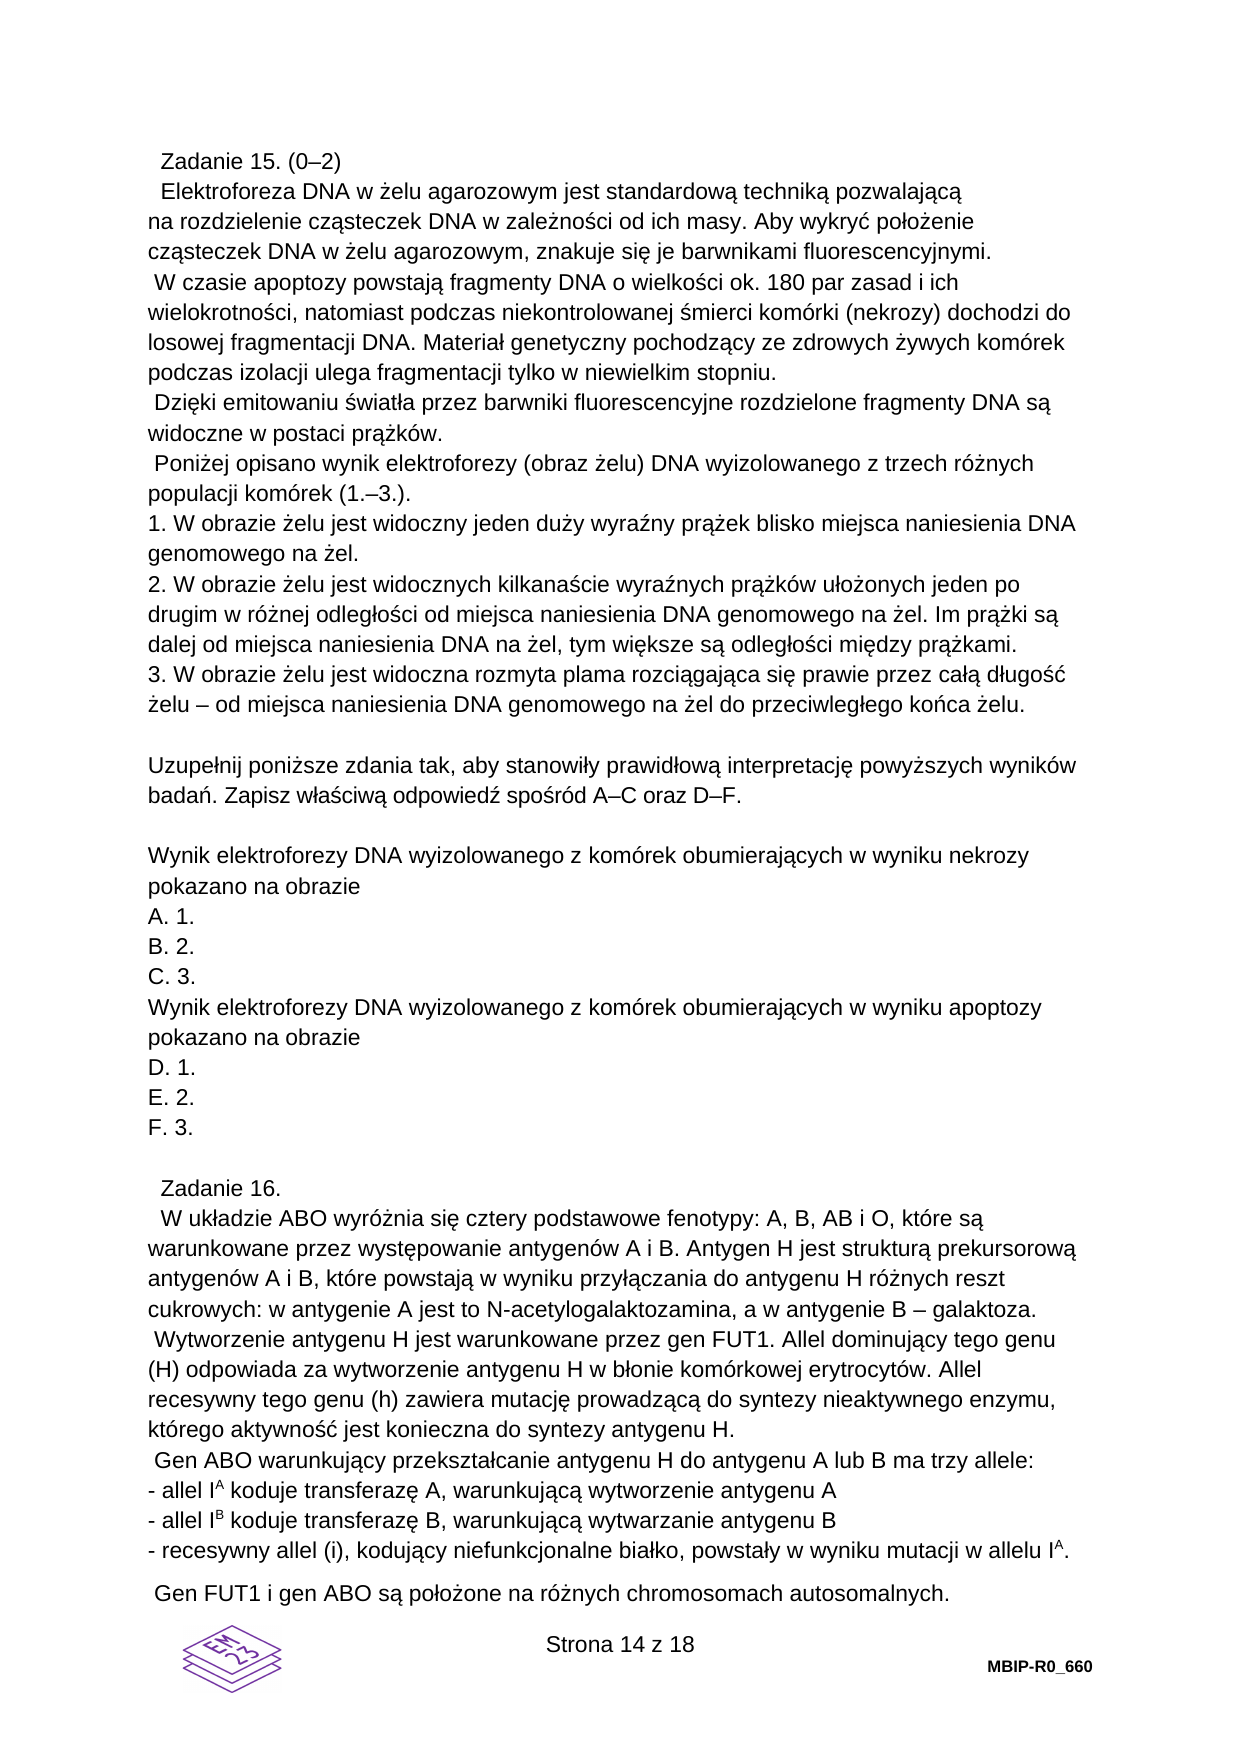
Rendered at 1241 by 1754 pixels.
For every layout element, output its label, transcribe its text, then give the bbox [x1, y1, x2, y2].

text Wynik elektroforezy DNA wyizolowanego z komórek obumierających w wyniku apoptozy pokazano na obrazie [148, 993, 1093, 1050]
text Wynik elektroforezy DNA wyizolowanego z komórek obumierających w wyniku nekrozy pokazano na obrazie [148, 842, 1093, 899]
text - allel IA koduje transferazę A, warunkującą wytworzenie antygenu A [148, 1477, 1093, 1503]
text E. 2. [148, 1084, 1093, 1110]
text Gen FUT1 i gen ABO są położone na różnych chromosomach autosomalnych. [148, 1580, 1093, 1606]
text C. 3. [148, 963, 1093, 989]
text Poniżej opisano wynik elektroforezy (obraz żelu) DNA wyizolowanego z trzech różnych populacji komórek (1.–3.). [148, 450, 1093, 506]
text Gen ABO warunkujący przekształcanie antygenu H do antygenu A lub B ma trzy allele: [148, 1447, 1093, 1473]
text Zadanie 15. (0–2) [148, 148, 1093, 174]
text Elektroforeza DNA w żelu agarozowym jest standardową techniką pozwalającą na rozdzielenie cząsteczek DNA w zależności od ich masy. Aby wykryć położenie cząsteczek DNA w żelu agarozowym, znakuje się je barwnikami fluorescencyjnymi. [148, 178, 1093, 264]
text W czasie apoptozy powstają fragmenty DNA o wielkości ok. 180 par zasad i ich wielokrotności, natomiast podczas niekontrolowanej śmierci komórki (nekrozy) dochodzi do losowej fragmentacji DNA. Materiał genetyczny pochodzący ze zdrowych żywych komórek podczas izolacji ulega fragmentacji tylko w niewielkim stopniu. [148, 268, 1093, 385]
text Zadanie 16. [148, 1175, 1093, 1201]
text Wytworzenie antygenu H jest warunkowane przez gen FUT1. Allel dominujący tego genu (H) odpowiada za wytworzenie antygenu H w błonie komórkowej erytrocytów. Allel recesywny tego genu (h) zawiera mutację prowadzącą do syntezy nieaktywnego enzymu, którego aktywność jest konieczna do syntezy antygenu H. [148, 1326, 1093, 1443]
picture [182, 1625, 282, 1693]
text - allel IB koduje transferazę B, warunkującą wytwarzanie antygenu B [148, 1507, 1093, 1533]
text D. 1. [148, 1054, 1093, 1080]
text A. 1. [148, 903, 1093, 929]
text Uzupełnij poniższe zdania tak, aby stanowiły prawidłową interpretację powyższych wyników badań. Zapisz właściwą odpowiedź spośród A–C oraz D–F. [148, 752, 1093, 808]
text B. 2. [148, 933, 1093, 959]
text - recesywny allel (i), kodujący niefunkcjonalne białko, powstały w wyniku mutacji w allelu IA. [148, 1537, 1093, 1563]
text F. 3. [148, 1114, 1093, 1141]
text 2. W obrazie żelu jest widocznych kilkanaście wyraźnych prążków ułożonych jeden po drugim w różnej odległości od miejsca naniesienia DNA genomowego na żel. Im prążki są dalej od miejsca naniesienia DNA na żel, tym większe są odległości między prążkami. [148, 571, 1093, 657]
text W układzie ABO wyróżnia się cztery podstawowe fenotypy: A, B, AB i O, które są warunkowane przez występowanie antygenów A i B. Antygen H jest strukturą prekursorową antygenów A i B, które powstają w wyniku przyłączania do antygenu H różnych reszt cukrowych: w antygenie A jest to N-acetylogalaktozamina, a w antygenie B – galaktoza. [148, 1205, 1093, 1322]
text 3. W obrazie żelu jest widoczna rozmyta plama rozciągająca się prawie przez całą długość żelu – od miejsca naniesienia DNA genomowego na żel do przeciwległego końca żelu. [148, 661, 1093, 718]
text Dzięki emitowaniu światła przez barwniki fluorescencyjne rozdzielone fragmenty DNA są widoczne w postaci prążków. [148, 389, 1093, 446]
text 1. W obrazie żelu jest widoczny jeden duży wyraźny prążek blisko miejsca naniesienia DNA genomowego na żel. [148, 510, 1093, 567]
